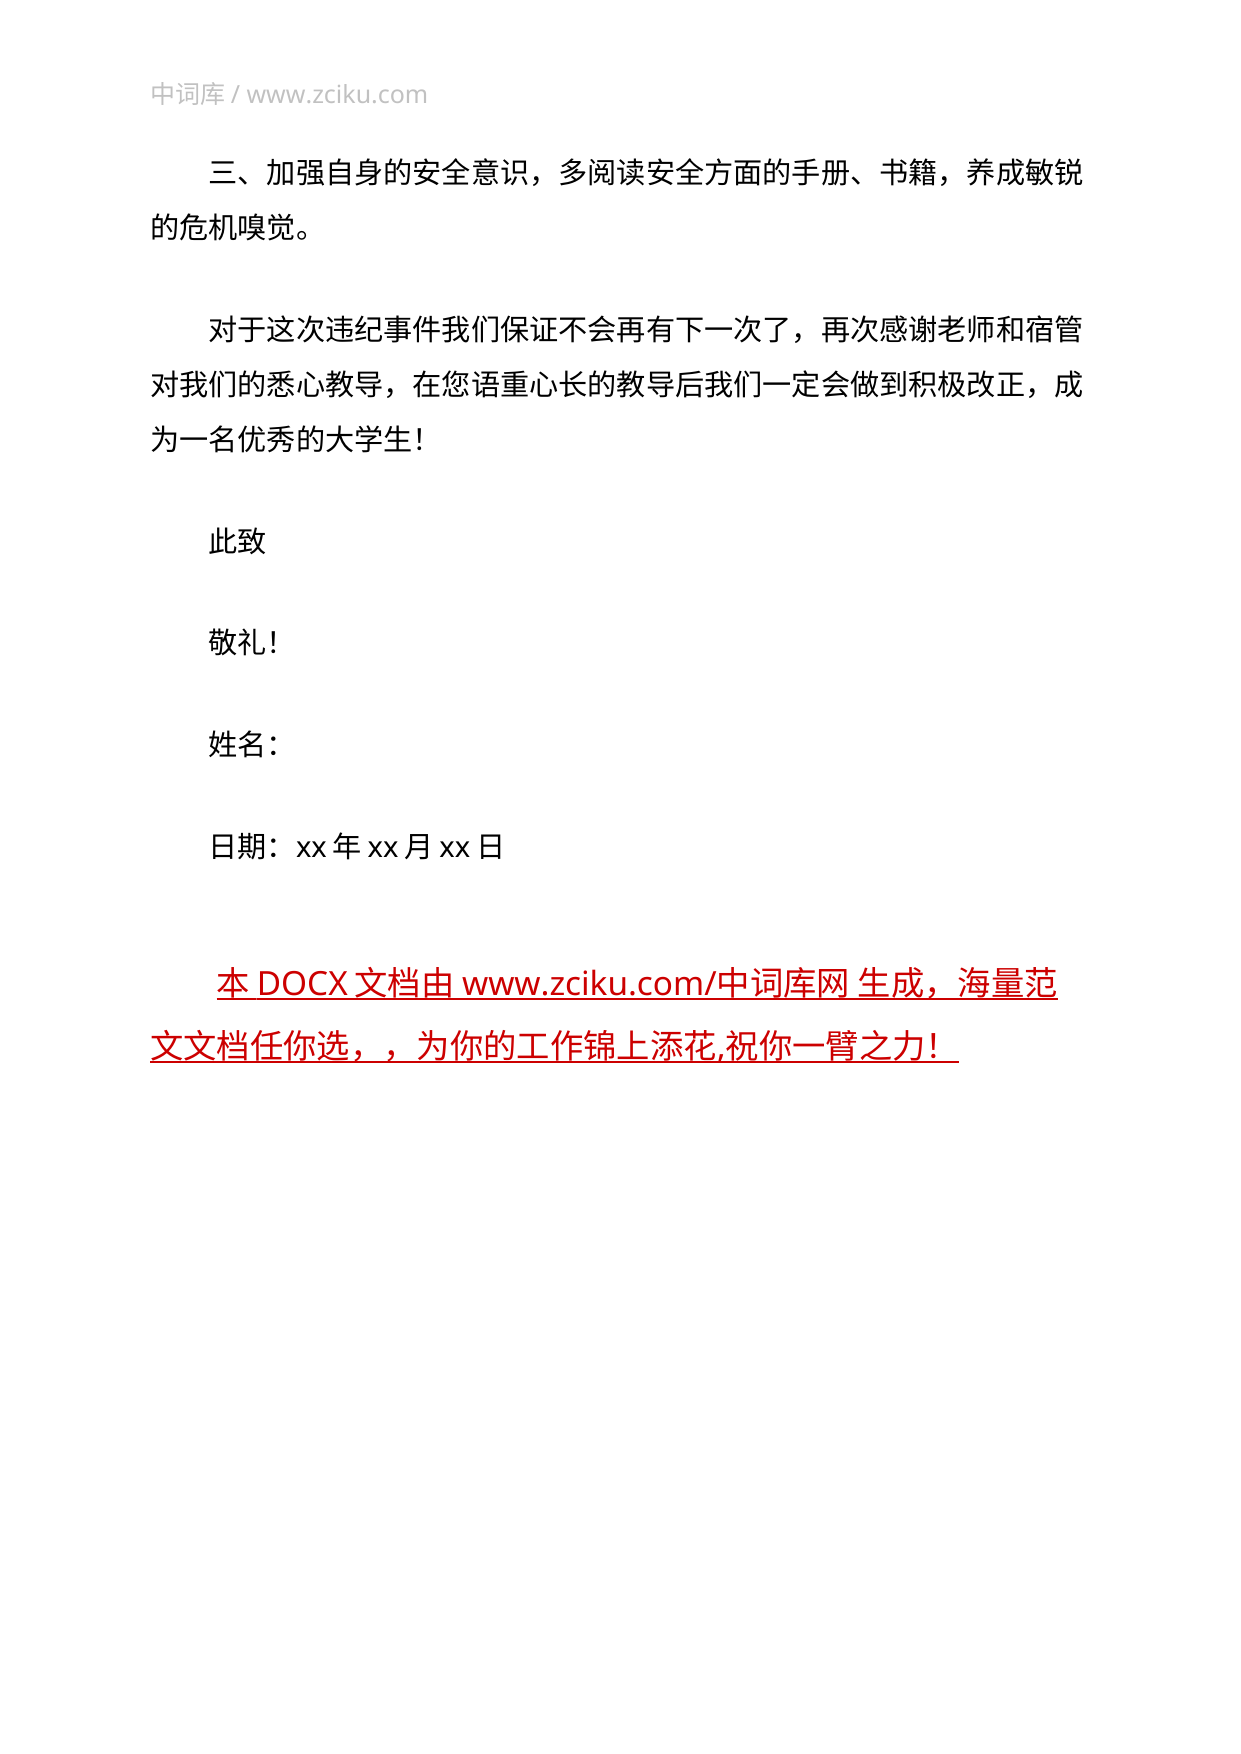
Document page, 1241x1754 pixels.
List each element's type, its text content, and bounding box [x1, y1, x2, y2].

text 对于这次违纪事件我们保证不会再有下一次了，再次感谢老师和宿管对我们的悉心教导，在您语重心长的教导后我们一定会做到积极改正，成为一名优秀的大学生！ [150, 307, 1090, 459]
text 三、加强自身的安全意识，多阅读安全方面的手册、书籍，养成敏锐的危机嗅觉。 [150, 150, 1090, 247]
text 姓名： [150, 722, 1090, 764]
text 敬礼！ [150, 620, 1090, 662]
text 此致 [150, 518, 1090, 561]
text 本DOCX文档由 www.zciku.com/中词库网 生成，海量范文文档任你选，，为你的工作锦上添花,祝你一臂之力！ [150, 957, 1090, 1068]
text 日期：xx年xx月xx日 [150, 823, 1090, 866]
